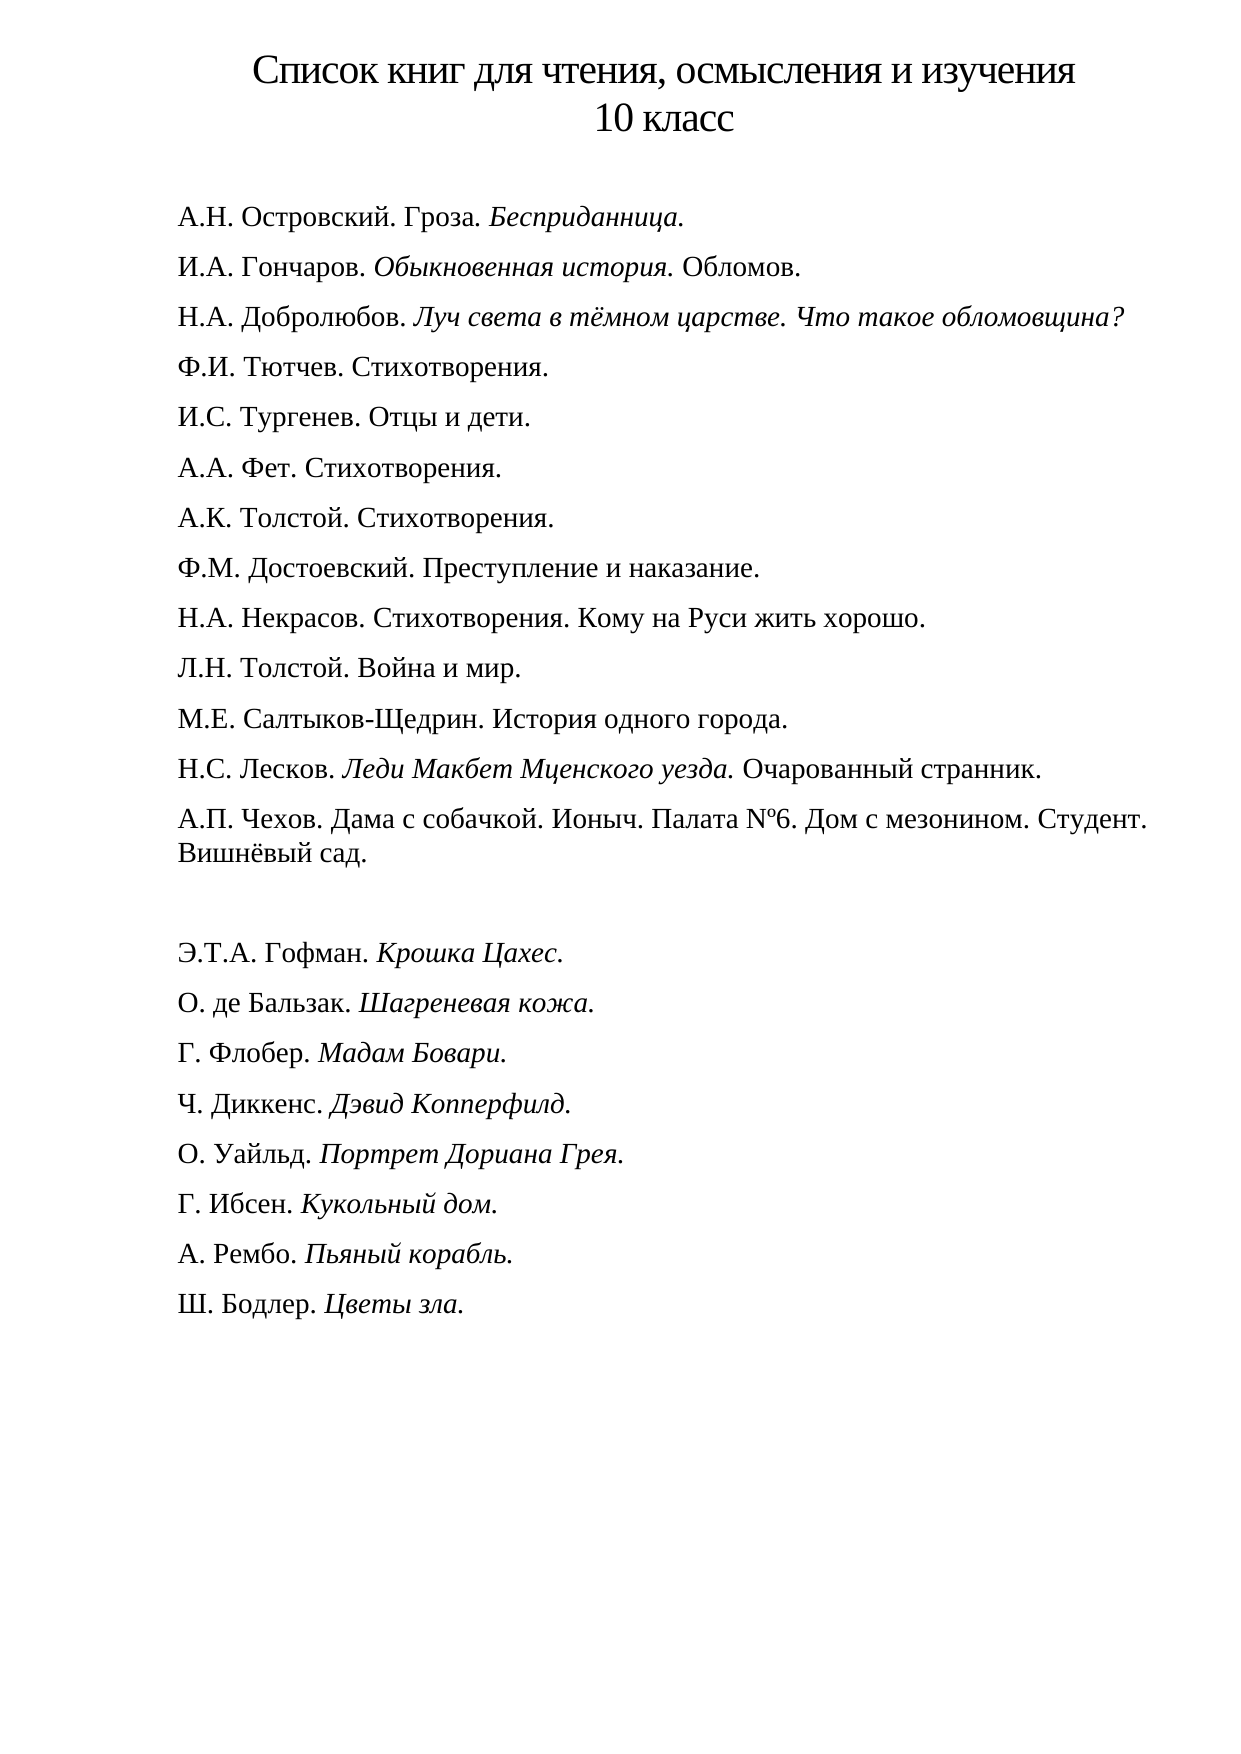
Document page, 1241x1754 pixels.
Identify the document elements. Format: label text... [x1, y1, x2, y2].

text И.А. Гончаров. Обыкновенная история. Обломов. [177, 249, 1152, 282]
text Г. Ибсен. Кукольный дом. [177, 1186, 1152, 1220]
text А. Рембо. Пьяный корабль. [177, 1236, 1152, 1270]
text А.К. Толстой. Стихотворения. [177, 500, 1152, 533]
text Ш. Бодлер. Цветы зла. [177, 1287, 1152, 1320]
text Н.С. Лесков. Леди Макбет Мценского уезда. Очарованный странник. [177, 751, 1152, 784]
text Г. Флобер. Мадам Бовари. [177, 1036, 1152, 1069]
text О. де Бальзак. Шагреневая кожа. [177, 985, 1152, 1019]
text М.Е. Салтыков-Щедрин. История одного города. [177, 701, 1152, 734]
text А.Н. Островский. Гроза. Бесприданница. [177, 199, 1152, 232]
text Л.Н. Толстой. Война и мир. [177, 651, 1152, 684]
text Ч. Диккенс. Дэвид Копперфилд. [177, 1086, 1152, 1119]
text О. Уайльд. Портрет Дориана Грея. [177, 1136, 1152, 1169]
title 10 класс [177, 92, 1152, 140]
text Н.А. Добролюбов. Луч света в тёмном царстве. Что такое обломовщина? [177, 299, 1152, 333]
text Н.А. Некрасов. Стихотворения. Кому на Руси жить хорошо. [177, 600, 1152, 634]
title Список книг для чтения, осмысления и изучения [177, 44, 1152, 92]
text Ф.М. Достоевский. Преступление и наказание. [177, 550, 1152, 584]
text Э.Т.А. Гофман. Крошка Цахес. [177, 935, 1152, 969]
text А.П. Чехов. Дама с собачкой. Ионыч. Палата Nº6. Дом с мезонином. Студент. Вишнёвый сад. [177, 801, 1152, 868]
text Ф.И. Тютчев. Стихотворения. [177, 349, 1152, 383]
text И.С. Тургенев. Отцы и дети. [177, 399, 1152, 433]
text А.А. Фет. Стихотворения. [177, 450, 1152, 483]
